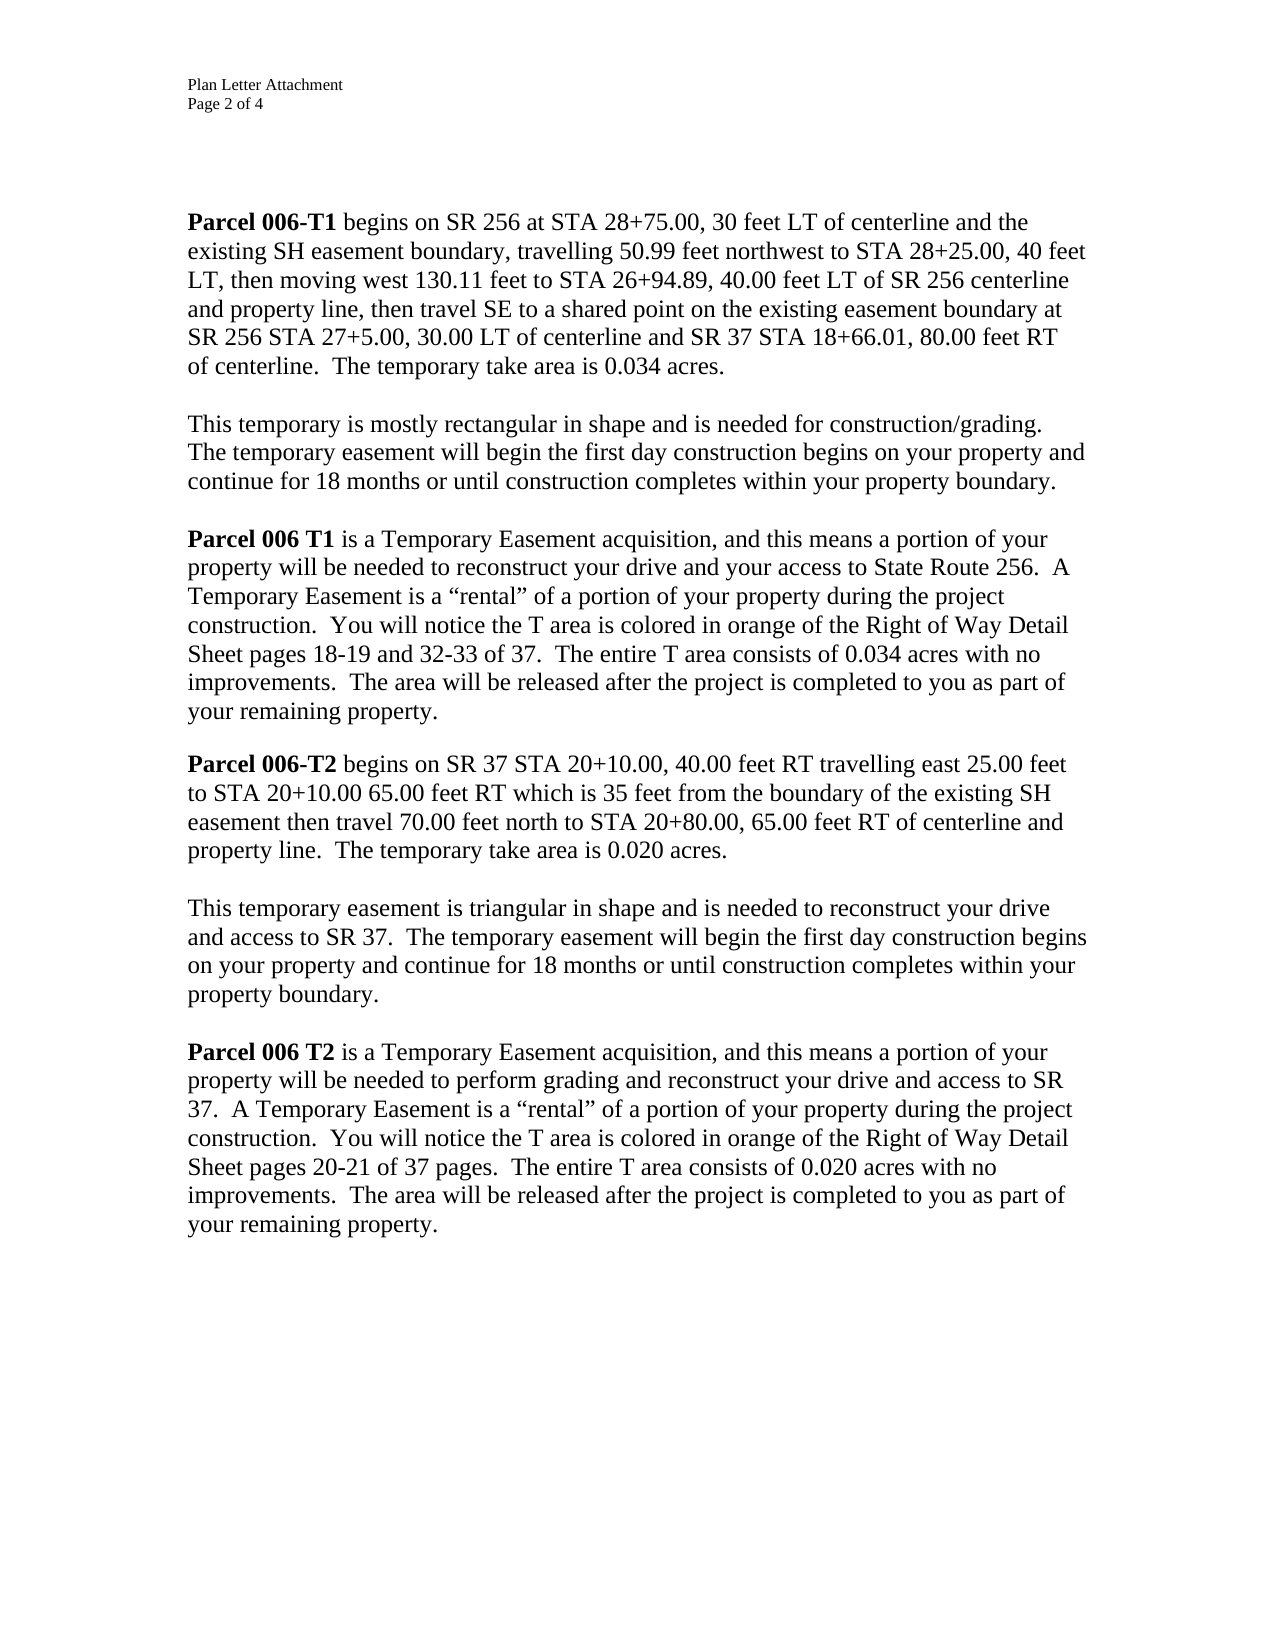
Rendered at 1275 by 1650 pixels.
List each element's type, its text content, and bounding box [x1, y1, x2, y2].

text This temporary is mostly rectangular in shape and is needed for construction/grading. The temporary easement will begin the first day construction begins on your property and continue for 18 months or until construction completes within your property boundary. [187, 409, 1087, 495]
text Parcel 006-T2 begins on SR 37 STA 20+10.00, 40.00 feet RT travelling east 25.00 feet to STA 20+10.00 65.00 feet RT which is 35 feet from the boundary of the existing SH easement then travel 70.00 feet north to STA 20+80.00, 65.00 feet RT of centerline and property line. The temporary take area is 0.020 acres. [187, 749, 1087, 864]
text Parcel 006 T2 is a Temporary Easement acquisition, and this means a portion of your property will be needed to perform grading and reconstruct your drive and access to SR 37. A Temporary Easement is a “rental” of a portion of your property during the project construction. You will notice the T area is colored in orange of the Right of Way Detail Sheet pages 20-21 of 37 pages. The entire T area consists of 0.020 acres with no improvements. The area will be released after the project is completed to you as part of your remaining property. [187, 1037, 1087, 1238]
text Parcel 006 T1 is a Temporary Easement acquisition, and this means a portion of your property will be needed to reconstruct your drive and your access to State Route 256. A Temporary Easement is a “rental” of a portion of your property during the project construction. You will notice the T area is colored in orange of the Right of Way Detail Sheet pages 18-19 and 32-33 of 37. The entire T area consists of 0.034 acres with no improvements. The area will be released after the project is completed to you as part of your remaining property. [187, 524, 1087, 725]
text This temporary easement is triangular in shape and is needed to reconstruct your drive and access to SR 37. The temporary easement will begin the first day construction begins on your property and continue for 18 months or until construction completes within your property boundary. [187, 893, 1087, 1008]
text Parcel 006-T1 begins on SR 256 at STA 28+75.00, 30 feet LT of centerline and the existing SH easement boundary, travelling 50.99 feet northwest to STA 28+25.00, 40 feet LT, then moving west 130.11 feet to STA 26+94.89, 40.00 feet LT of SR 256 centerline and property line, then travel SE to a shared point on the existing easement boundary at SR 256 STA 27+5.00, 30.00 LT of centerline and SR 37 STA 18+66.01, 80.00 feet RT of centerline. The temporary take area is 0.034 acres. [187, 207, 1087, 380]
